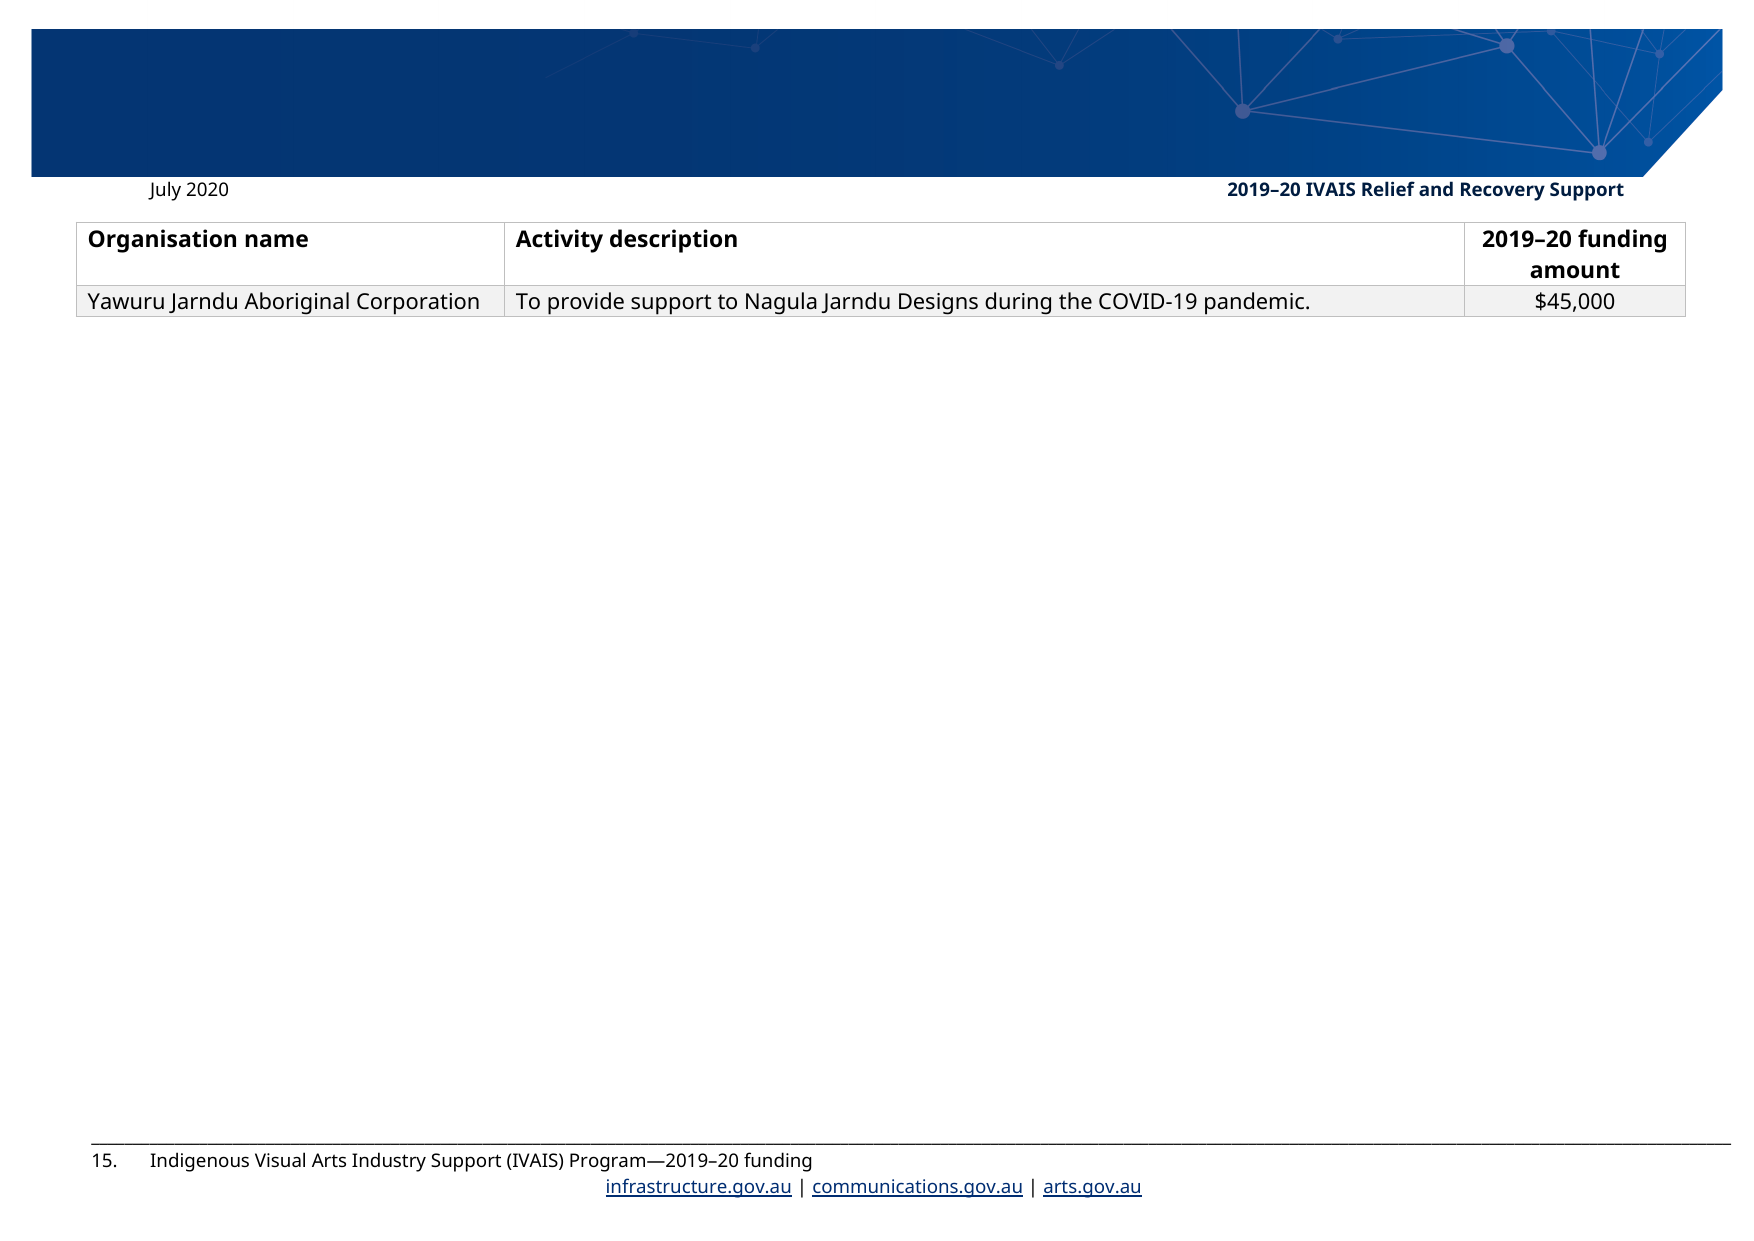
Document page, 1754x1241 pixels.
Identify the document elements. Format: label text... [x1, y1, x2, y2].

table_header Organisation name [77, 223, 504, 285]
table_header Activity description [505, 223, 1464, 285]
table_cell To provide support to Nagula Jarndu Designs during the COVID-19 pandemic. [505, 286, 1464, 316]
table_cell $45,000 [1465, 286, 1685, 316]
picture [2, 0, 1749, 177]
table_cell Yawuru Jarndu Aboriginal Corporation [77, 286, 504, 316]
table_header 2019–20 funding amount [1465, 223, 1685, 285]
